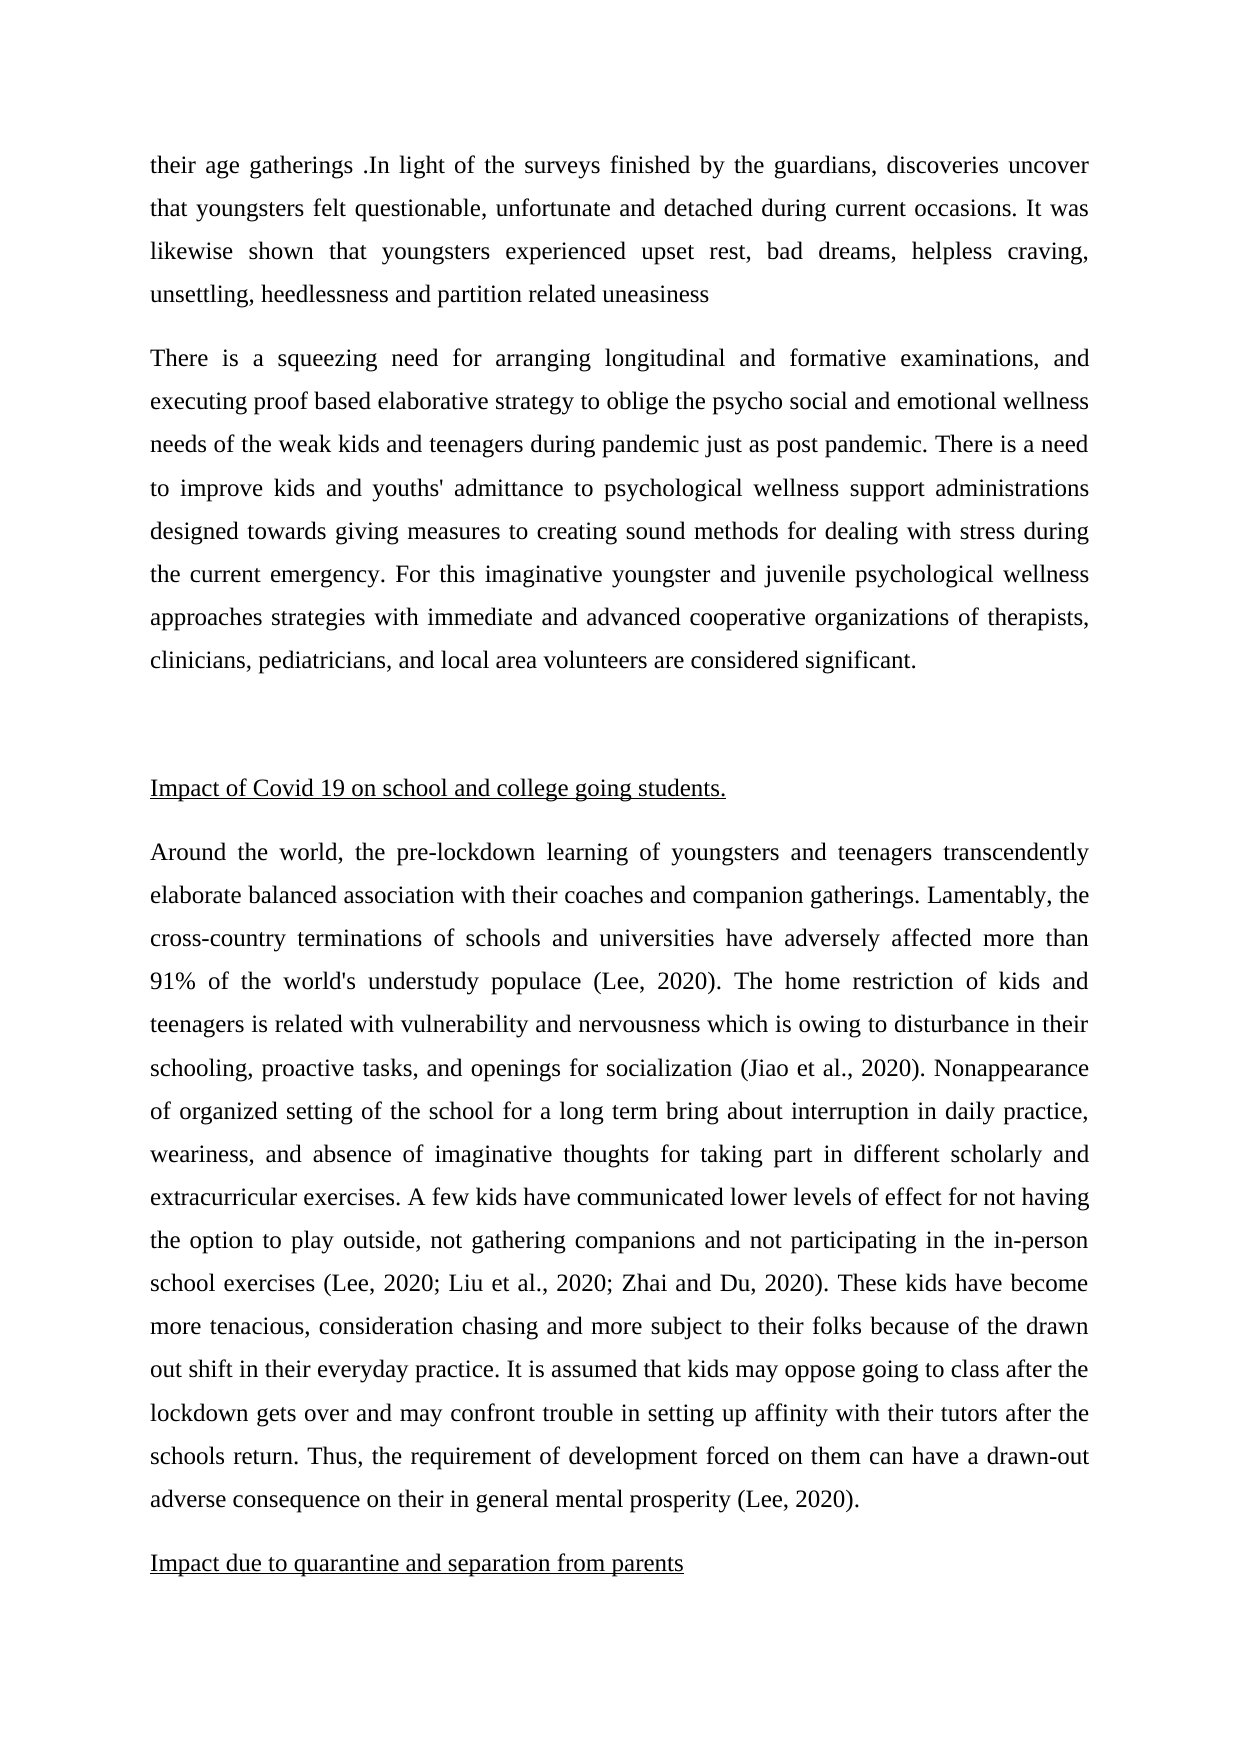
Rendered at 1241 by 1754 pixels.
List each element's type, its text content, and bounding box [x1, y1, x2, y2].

text Impact due to quarantine and separation from parents [150, 1548, 1090, 1577]
text Impact of Covid 19 on school and college going students. [150, 773, 1090, 802]
text There is a squeezing need for arranging longitudinal and formative examinations, and executing proof based elaborative strategy to oblige the psycho social and emotional wellness needs of the weak kids and teenagers during pandemic just as post pandemic. There is a need to improve kids and youths' admittance to psychological wellness support administrations designed towards giving measures to creating sound methods for dealing with stress during the current emergency. For this imaginative youngster and juvenile psychological wellness approaches strategies with immediate and advanced cooperative organizations of therapists, clinicians, pediatricians, and local area volunteers are considered significant. [150, 343, 1090, 674]
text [150, 150, 1090, 308]
text Around the world, the pre-lockdown learning of youngsters and teenagers transcendently elaborate balanced association with their coaches and companion gatherings. Lamentably, the cross-country terminations of schools and universities have adversely affected more than 91% of the world's understudy populace (Lee, 2020). The home restriction of kids and teenagers is related with vulnerability and nervousness which is owing to disturbance in their schooling, proactive tasks, and openings for socialization (Jiao et al., 2020). Nonappearance of organized setting of the school for a long term bring about interruption in daily practice, weariness, and absence of imaginative thoughts for taking part in different scholarly and extracurricular exercises. A few kids have communicated lower levels of effect for not having the option to play outside, not gathering companions and not participating in the in-person school exercises (Lee, 2020; Liu et al., 2020; Zhai and Du, 2020). These kids have become more tenacious, consideration chasing and more subject to their folks because of the drawn out shift in their everyday practice. It is assumed that kids may oppose going to class after the lockdown gets over and may confront trouble in setting up affinity with their tutors after the schools return. Thus, the requirement of development forced on them can have a drawn-out adverse consequence on their in general mental prosperity (Lee, 2020). [150, 837, 1090, 1513]
